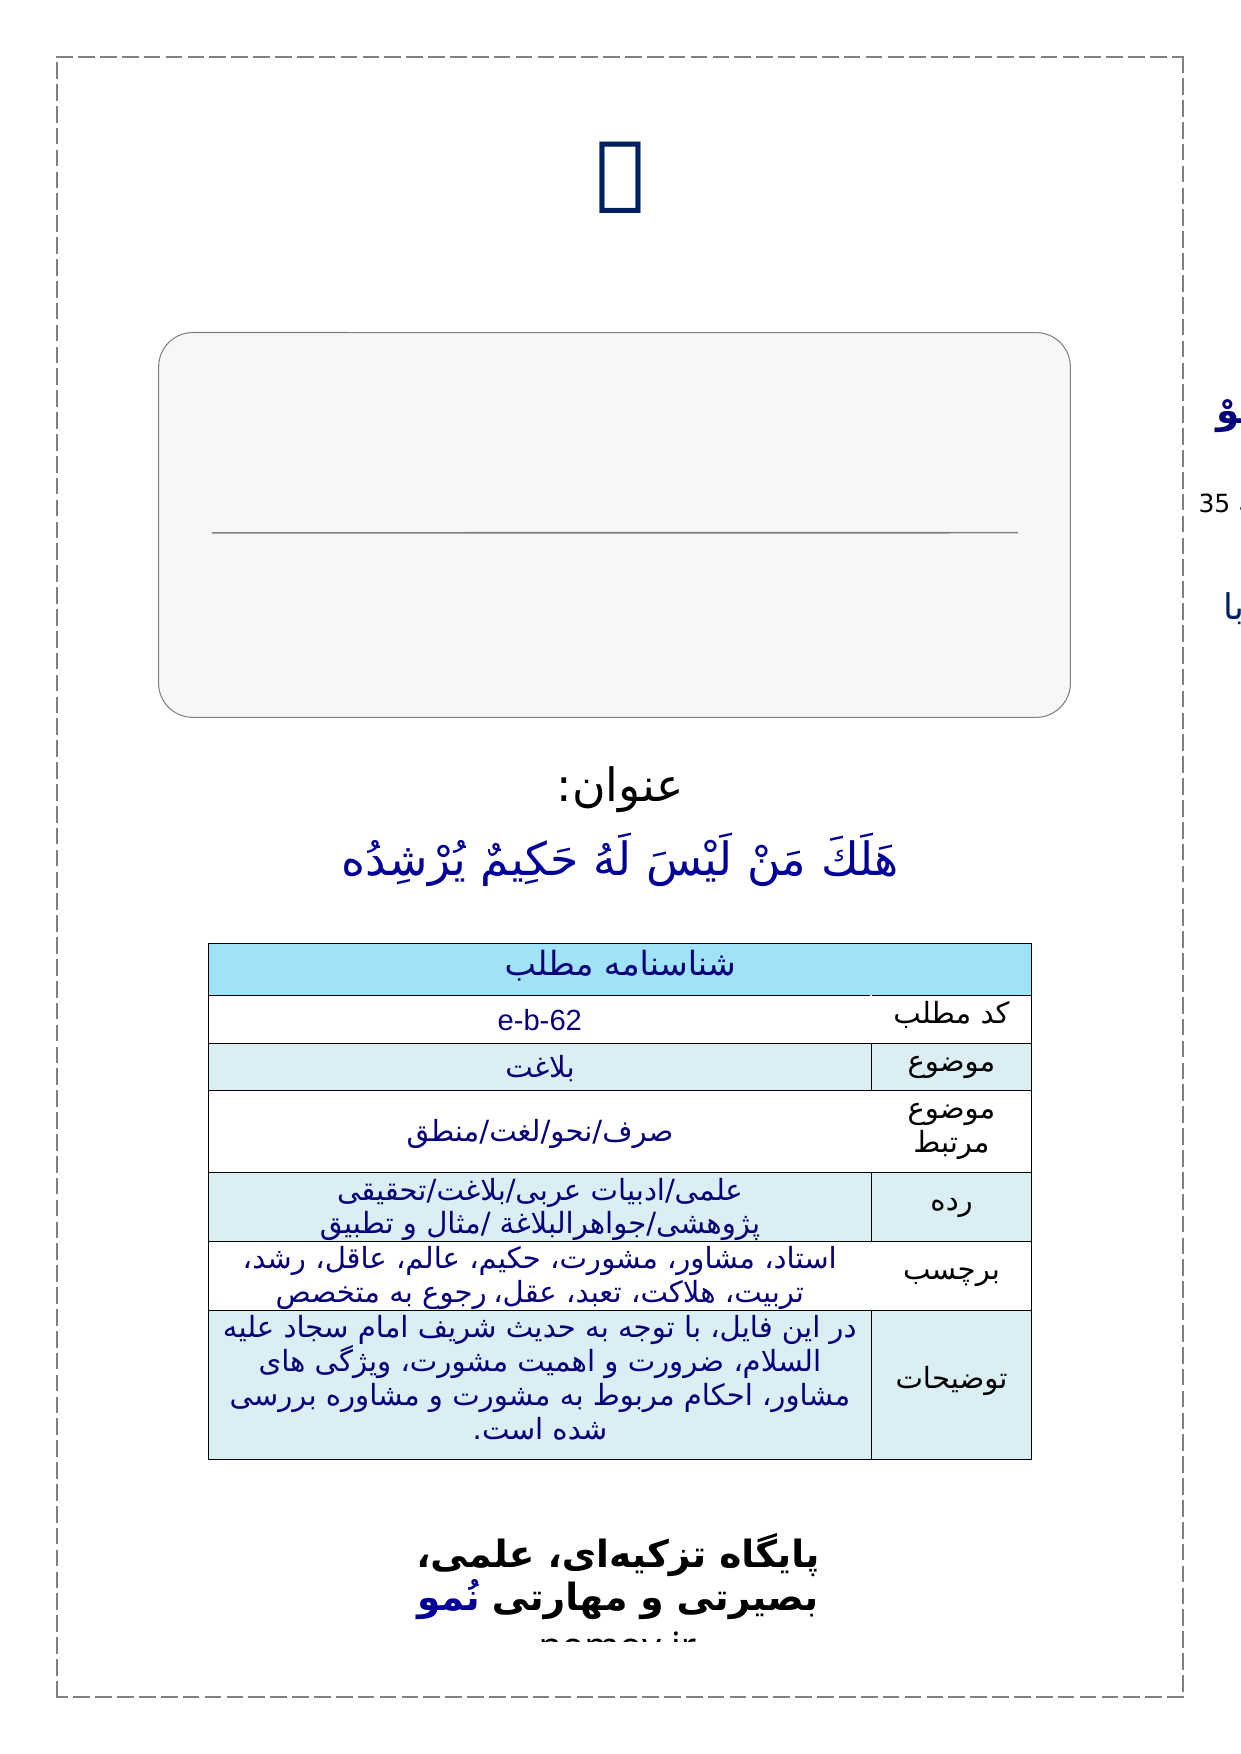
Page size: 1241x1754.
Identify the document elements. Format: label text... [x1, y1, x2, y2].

table_cell علمی/ادبیات عربی/بلاغت/تحقیقی پژوهشی/جواهرالبلاغة /مثال و تطبیق [209, 1173, 871, 1241]
table_cell توضیحات [872, 1311, 1031, 1459]
table_cell موضوع مرتبط [871, 1091, 1031, 1172]
table_cell استاد، مشاور، مشورت، حکیم، عالم، عاقل، رشد، تربیت، هلاکت، تعبد، عقل، رجوع به متخصص [209, 1242, 871, 1310]
table_cell بلاغت [209, 1044, 871, 1090]
table_header شناسنامه مطلب [209, 944, 1031, 995]
text عنوان: [118, 759, 1122, 812]
text هَلَكَ مَنْ لَيْسَ لَهُ حَكِيمٌ يُرْشِدُه [118, 833, 1122, 886]
table_cell رده [872, 1173, 1031, 1241]
table_cell موضوع [872, 1044, 1031, 1090]
table_cell در این فایل، با توجه به حدیث شریف امام سجاد علیه السلام، ضرورت و اهمیت مشورت، ویژگی های مشاور، احکام مربوط به مشورت و مشاوره بررسی شده است. [209, 1311, 871, 1459]
table_cell برچسب [871, 1242, 1031, 1310]
table_cell e-b-62 [209, 995, 871, 1043]
table_cell کد مطلب [871, 995, 1031, 1043]
table_cell صرف/نحو/لغت/منطق [209, 1091, 871, 1172]
